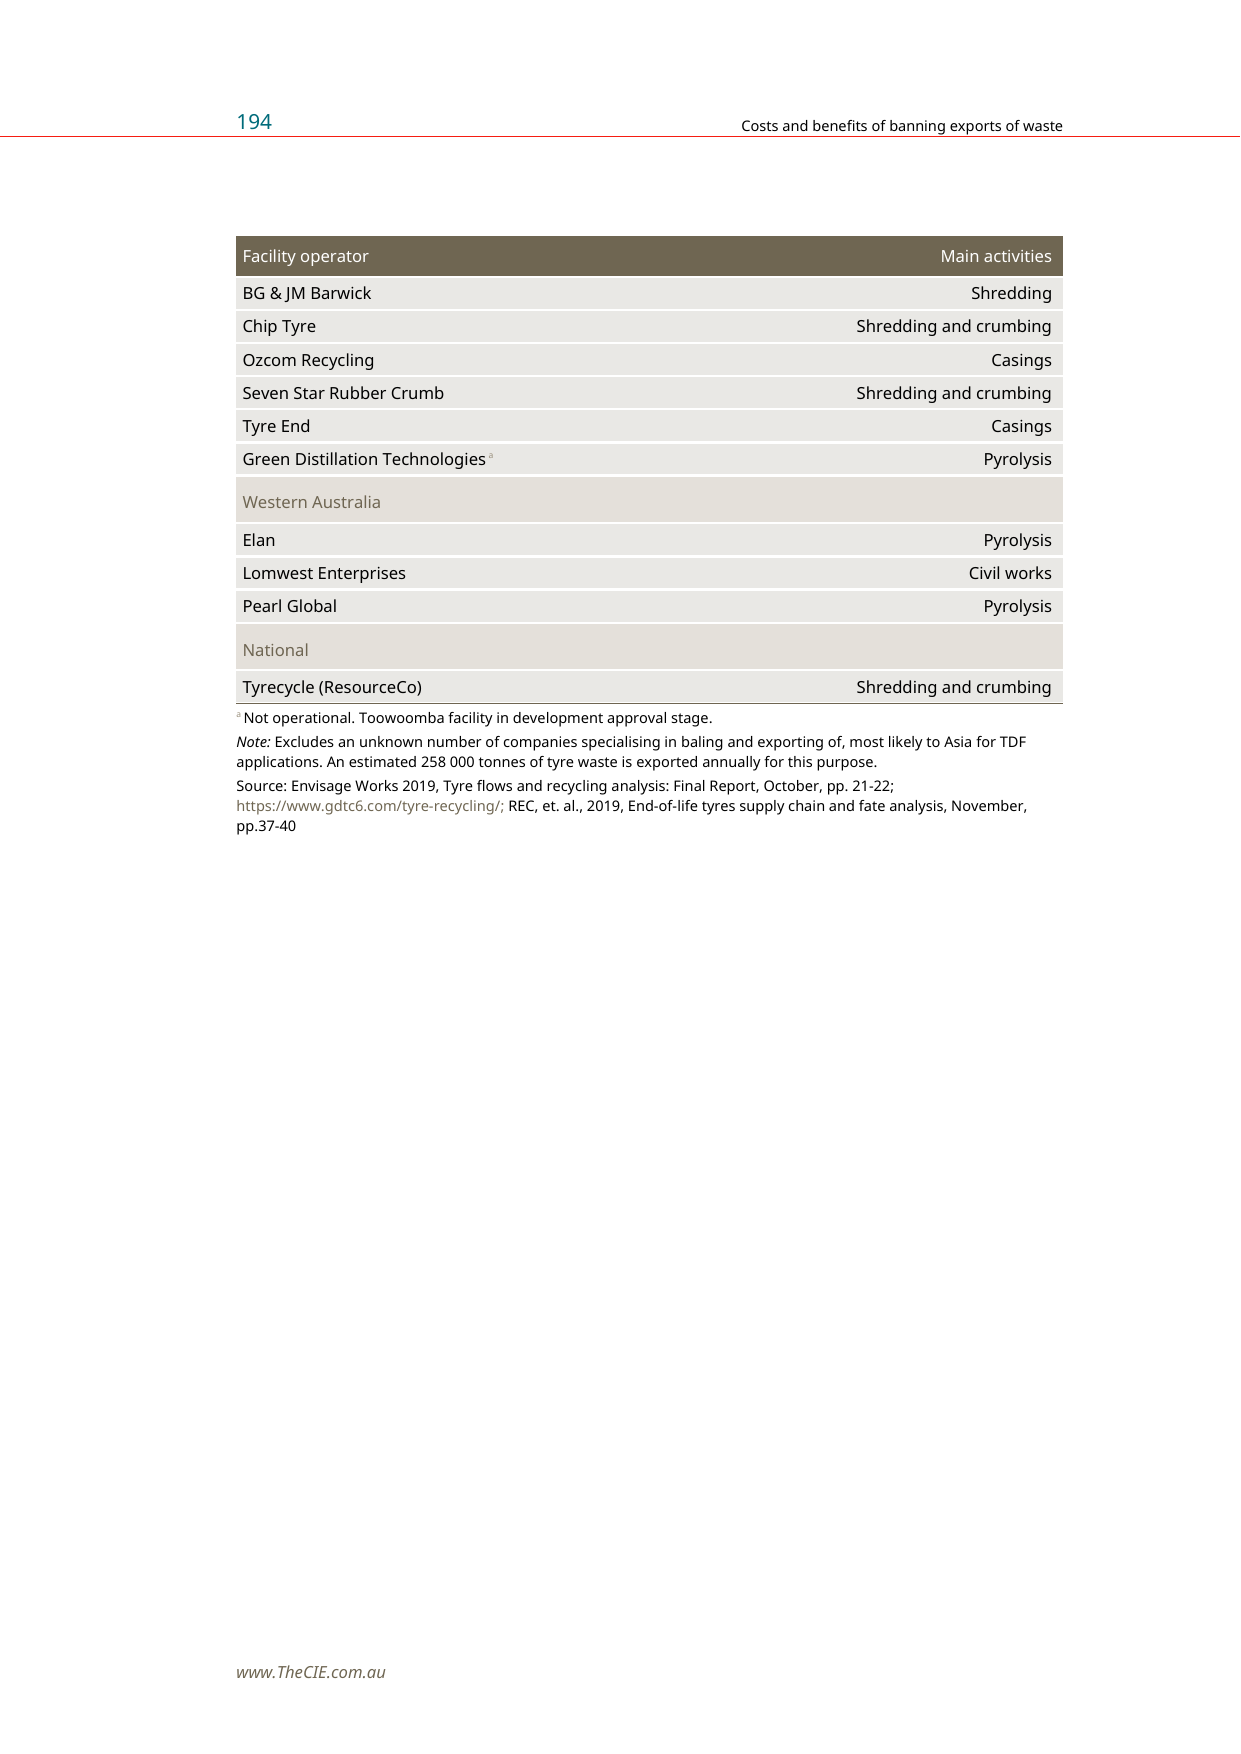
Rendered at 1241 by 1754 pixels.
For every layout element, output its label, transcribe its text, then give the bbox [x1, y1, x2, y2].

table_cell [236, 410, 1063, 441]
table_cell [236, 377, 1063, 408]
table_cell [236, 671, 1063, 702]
text Source: Envisage Works 2019, Tyre flows and recycling analysis: Final Report, October, pp. 21-22; https://www.gdtc6.com/tyre-recycling/; REC, et. al., 2019, End-of-life tyres supply chain and fate analysis, November, pp.37-40 [236, 776, 1063, 836]
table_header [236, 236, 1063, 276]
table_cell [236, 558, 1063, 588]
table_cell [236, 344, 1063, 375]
text Note: Excludes an unknown number of companies specialising in baling and exporting of, most likely to Asia for TDF applications. An estimated 258 000 tonnes of tyre waste is exported annually for this purpose. [236, 732, 1063, 772]
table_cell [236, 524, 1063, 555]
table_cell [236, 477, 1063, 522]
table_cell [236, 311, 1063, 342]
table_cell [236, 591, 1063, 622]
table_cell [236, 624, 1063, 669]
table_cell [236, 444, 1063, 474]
text a Not operational. Toowoomba facility in development approval stage. [236, 708, 1063, 728]
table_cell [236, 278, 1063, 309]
